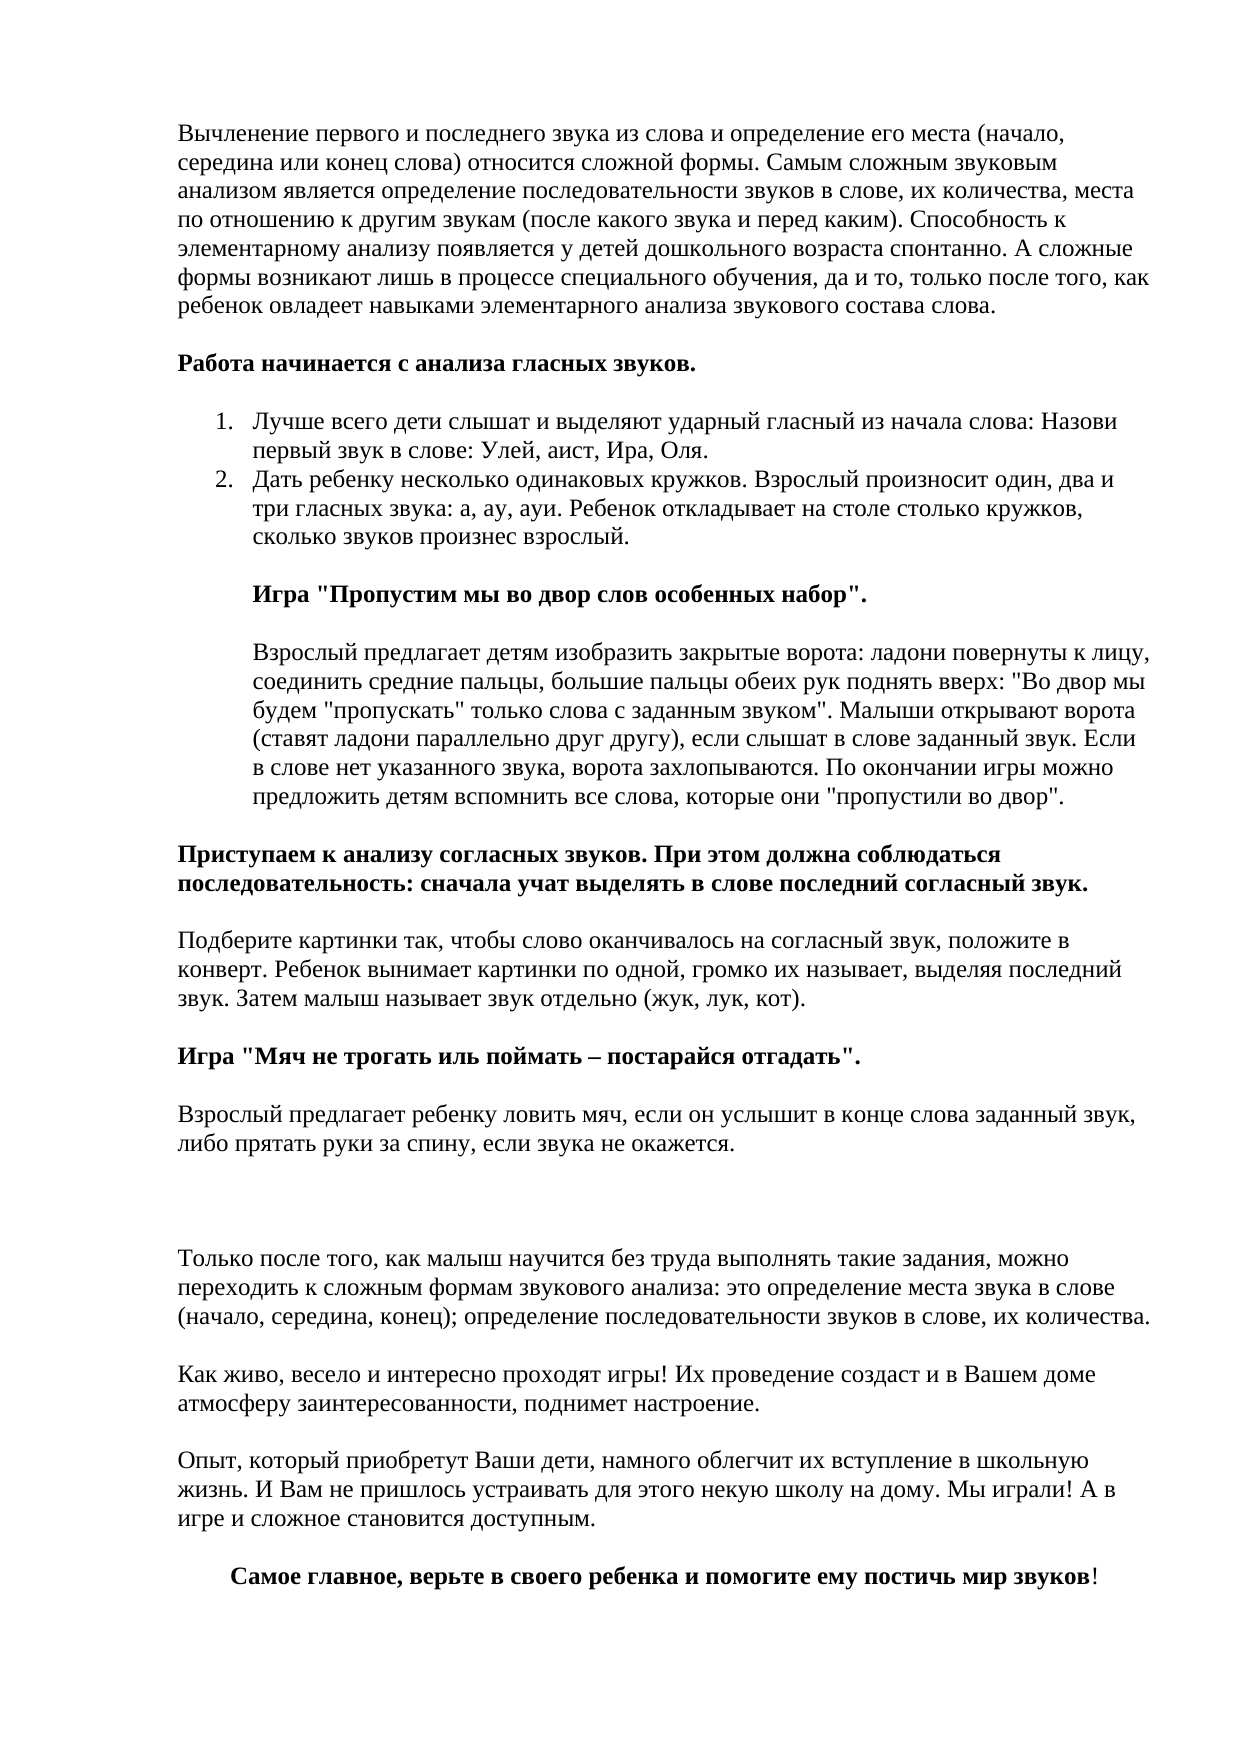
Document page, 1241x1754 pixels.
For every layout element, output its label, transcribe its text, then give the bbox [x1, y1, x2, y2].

text Приступаем к анализу согласных звуков. При этом должна соблюдаться последовательность: сначала учат выделять в слове последний согласный звук. [177, 839, 1152, 896]
text Самое главное, верьте в своего ребенка и помогите ему постичь мир звуков! [177, 1561, 1152, 1590]
text Как живо, весело и интересно проходят игры! Их проведение создаст и в Вашем доме атмосферу заинтересованности, поднимет настроение. [177, 1359, 1152, 1416]
text Опыт, который приобретут Ваши дети, намного облегчит их вступление в школьную жизнь. И Вам не пришлось устраивать для этого некую школу на дому. Мы играли! А в игре и сложное становится доступным. [177, 1446, 1152, 1532]
text Работа начинается с анализа гласных звуков. [177, 348, 1152, 377]
text Взрослый предлагает детям изобразить закрытые ворота: ладони повернуты к лицу, соединить средние пальцы, большие пальцы обеих рук поднять вверх: "Во двор мы будем "пропускать" только слова с заданным звуком". Малыши открывают ворота (ставят ладони параллельно друг другу), если слышат в слове заданный звук. Если в слове нет указанного звука, ворота захлопываются. По окончании игры можно предложить детям вспомнить все слова, которые они "пропустили во двор". [252, 637, 1152, 810]
text Игра "Мяч не трогать иль поймать – постарайся отгадать". [177, 1041, 1152, 1070]
text Игра "Пропустим мы во двор слов особенных набор". [252, 579, 1152, 608]
list Дать ребенку несколько одинаковых кружков. Взрослый произносит один, два и три гласных звука: а, ау, ауи. Ребенок откладывает на столе столько кружков, сколько звуков произнес взрослый. [215, 464, 1152, 550]
list Лучше всего дети слышат и выделяют ударный гласный из начала слова: Назови первый звук в слове: Улей, аист, Ира, Оля. [215, 406, 1152, 464]
text Подберите картинки так, чтобы слово оканчивалось на согласный звук, положите в конверт. Ребенок вынимает картинки по одной, громко их называет, выделяя последний звук. Затем малыш называет звук отдельно (жук, лук, кот). [177, 926, 1152, 1012]
text Взрослый предлагает ребенку ловить мяч, если он услышит в конце слова заданный звук, либо прятать руки за спину, если звука не окажется. [177, 1099, 1152, 1156]
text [177, 118, 1152, 319]
text Только после того, как малыш научится без труда выполнять такие задания, можно переходить к сложным формам звукового анализа: это определение места звука в слове (начало, середина, конец); определение последовательности звуков в слове, их количества. [177, 1243, 1152, 1330]
